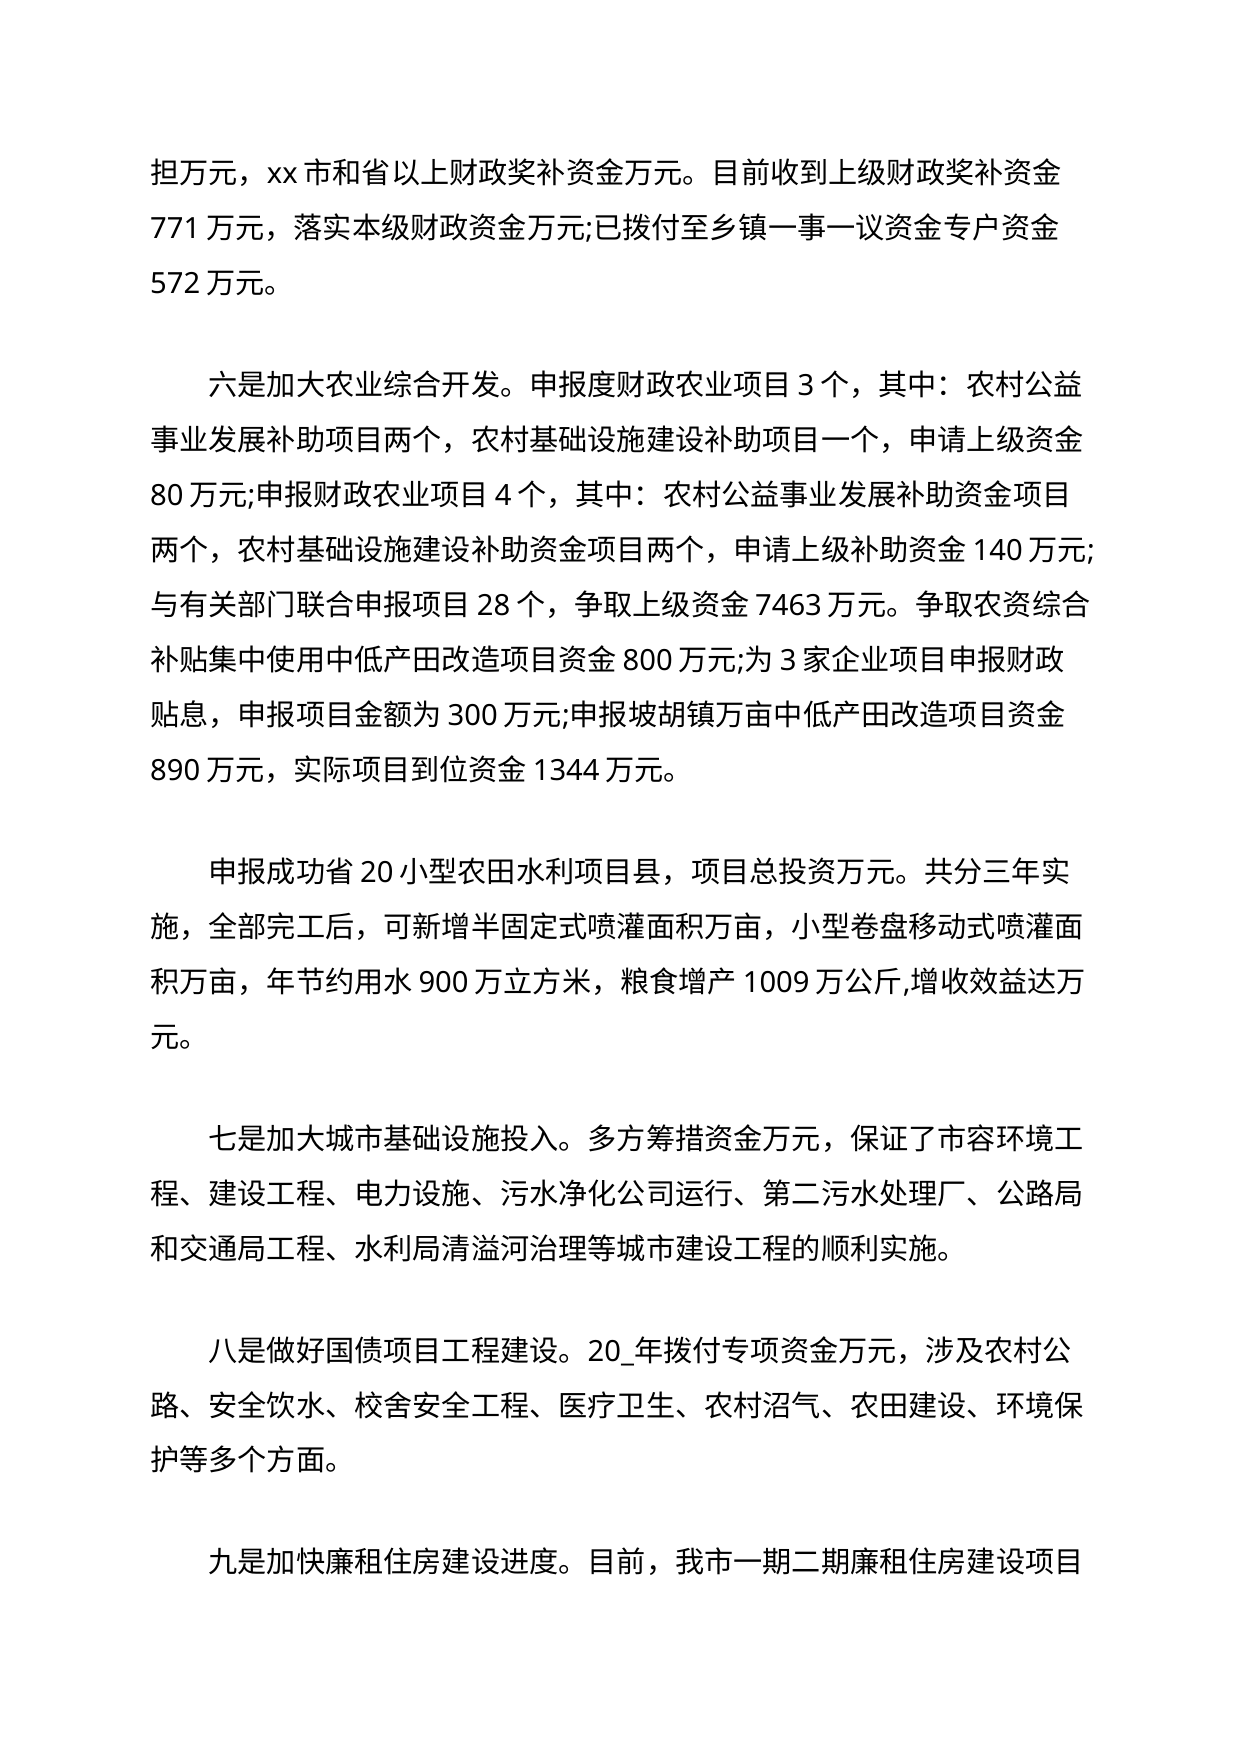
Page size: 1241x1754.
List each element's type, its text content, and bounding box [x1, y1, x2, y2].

text 八是做好国债项目工程建设。20_年拨付专项资金万元，涉及农村公路、安全饮水、校舍安全工程、医疗卫生、农村沼气、农田建设、环境保护等多个方面。 [150, 1327, 1090, 1479]
text 七是加大城市基础设施投入。多方筹措资金万元，保证了市容环境工程、建设工程、电力设施、污水净化公司运行、第二污水处理厂、公路局和交通局工程、水利局清溢河治理等城市建设工程的顺利实施。 [150, 1116, 1090, 1268]
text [150, 150, 1090, 302]
text 申报成功省20小型农田水利项目县，项目总投资万元。共分三年实施，全部完工后，可新增半固定式喷灌面积万亩，小型卷盘移动式喷灌面积万亩，年节约用水900万立方米，粮食增产1009万公斤,增收效益达万元。 [150, 849, 1090, 1056]
text 六是加大农业综合开发。申报度财政农业项目3个，其中：农村公益事业发展补助项目两个，农村基础设施建设补助项目一个，申请上级资金80万元;申报财政农业项目4个，其中：农村公益事业发展补助资金项目两个，农村基础设施建设补助资金项目两个，申请上级补助资金140万元;与有关部门联合申报项目28个，争取上级资金7463万元。争取农资综合补贴集中使用中低产田改造项目资金800万元;为3家企业项目申报财政贴息，申报项目金额为300万元;申报坡胡镇万亩中低产田改造项目资金890万元，实际项目到位资金1344万元。 [150, 362, 1090, 789]
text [150, 1539, 1090, 1581]
